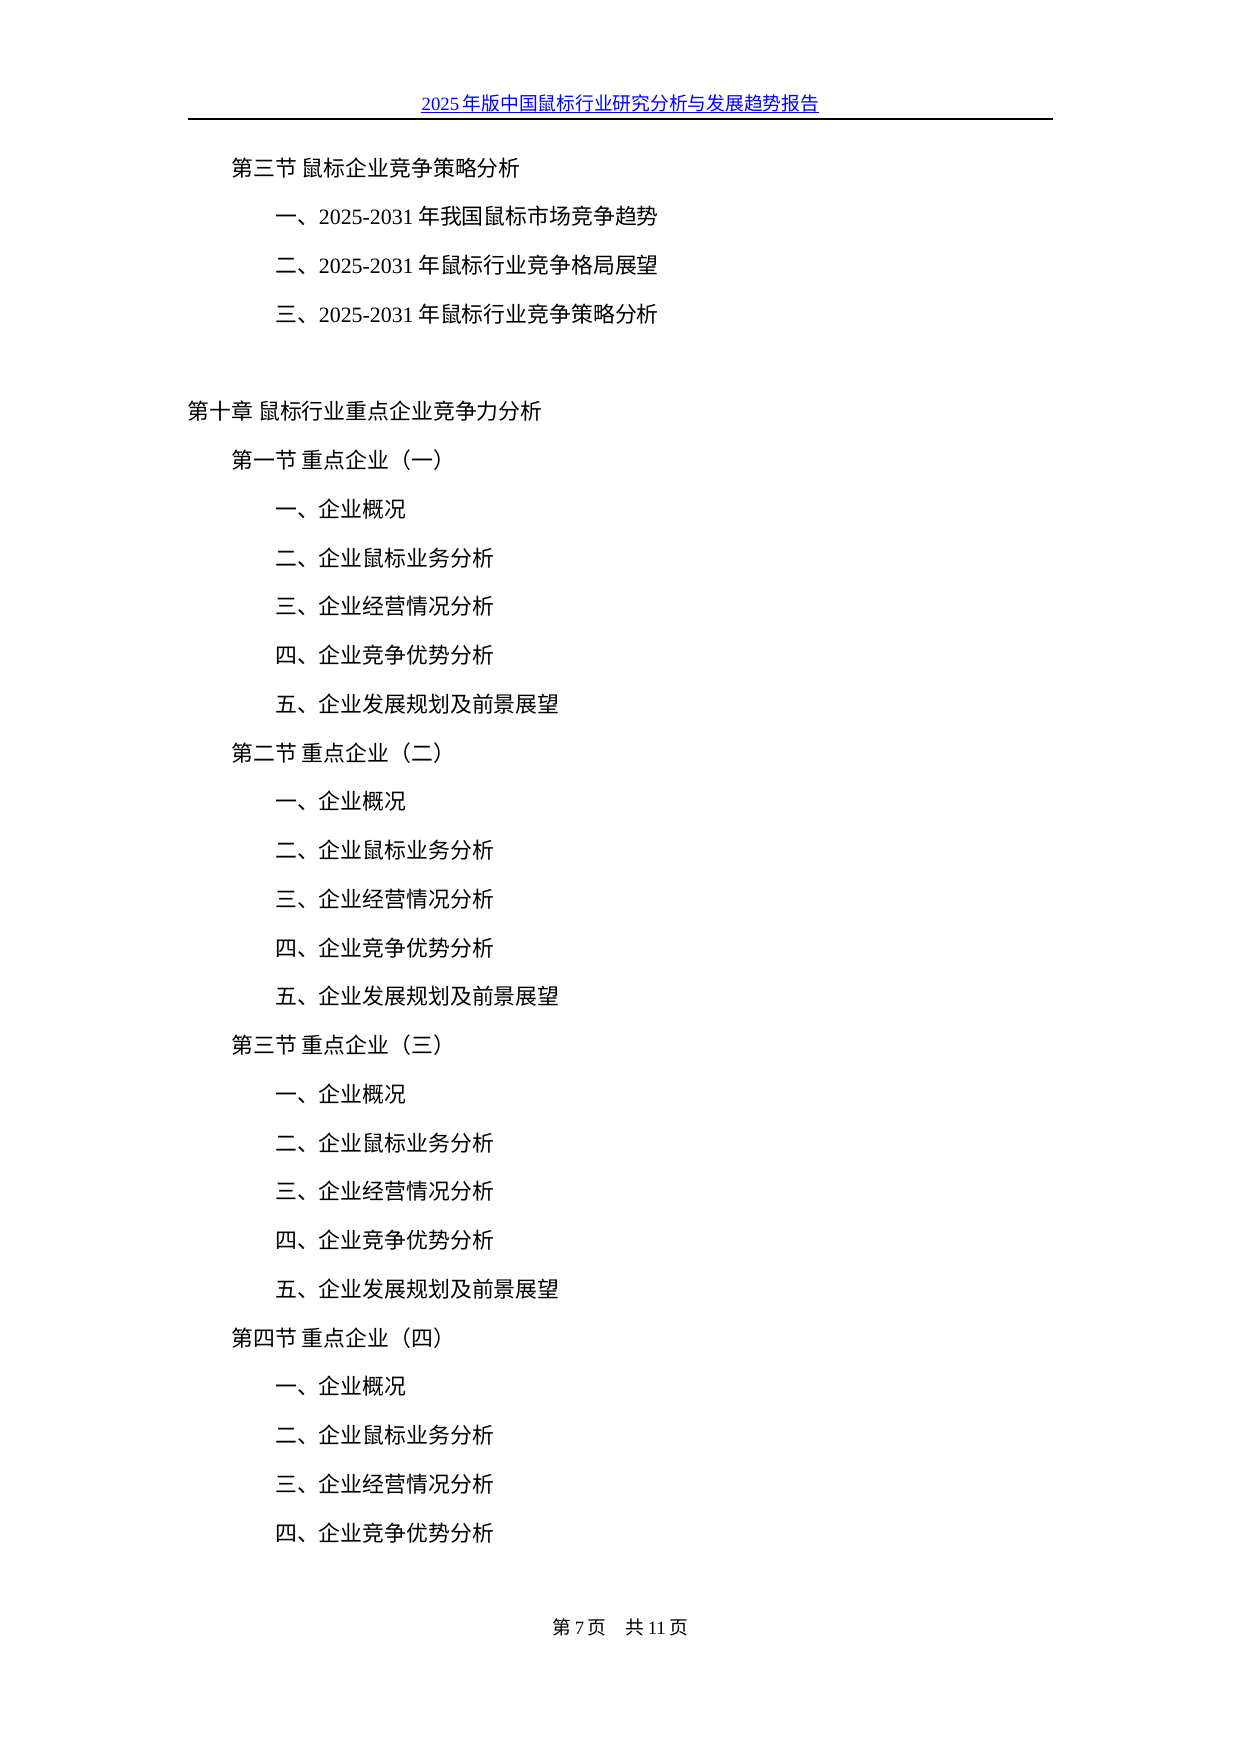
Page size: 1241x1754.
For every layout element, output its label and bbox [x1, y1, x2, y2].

text [187, 150, 1053, 1548]
